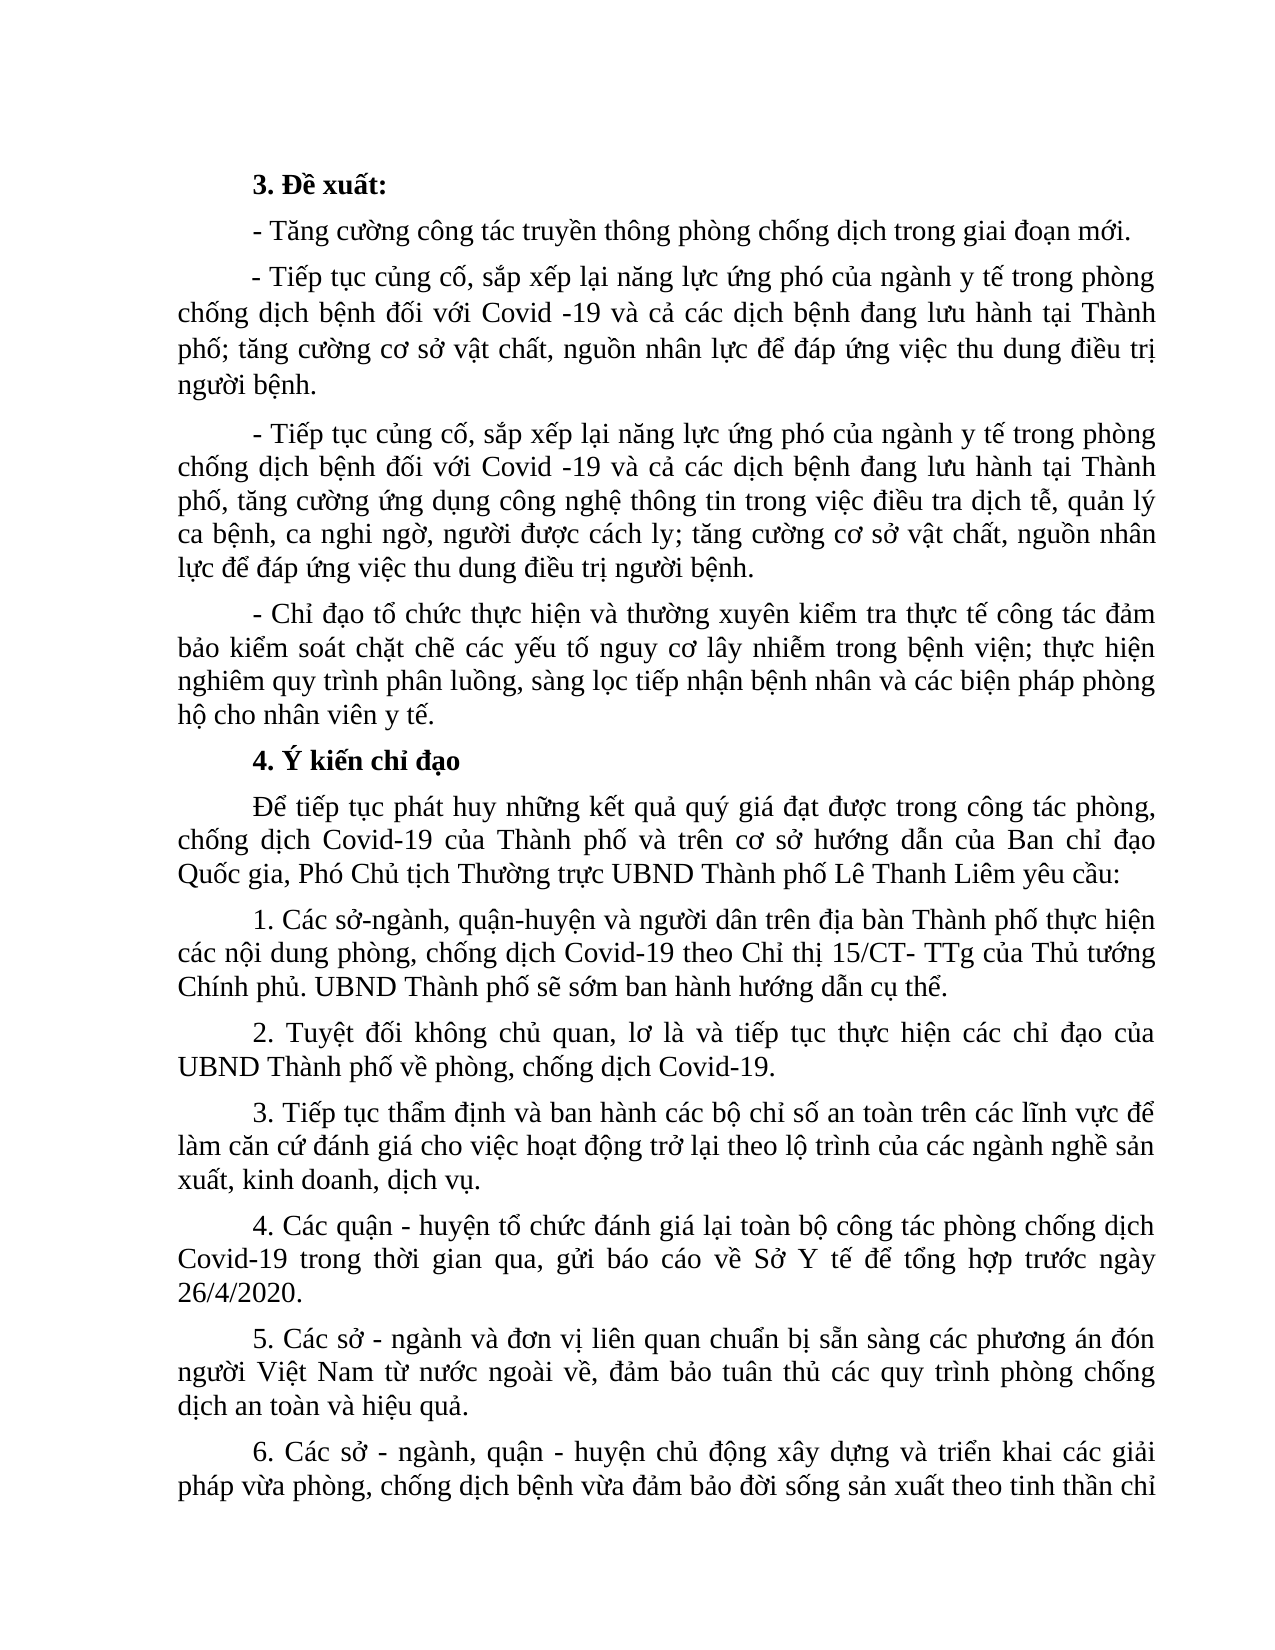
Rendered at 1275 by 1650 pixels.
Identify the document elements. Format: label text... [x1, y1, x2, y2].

text 5. Các sở - ngành và đơn vị liên quan chuẩn bị sẵn sàng các phương án đón người Việt Nam từ nước ngoài về, đảm bảo tuân thủ các quy trình phòng chống dịch an toàn và hiệu quả. [177, 1321, 1157, 1422]
text 3. Đề xuất: [177, 167, 1157, 200]
text Để tiếp tục phát huy những kết quả quý giá đạt được trong công tác phòng, chống dịch Covid-19 của Thành phố và trên cơ sở hướng dẫn của Ban chỉ đạo Quốc gia, Phó Chủ tịch Thường trực UBND Thành phố Lê Thanh Liêm yêu cầu: [177, 789, 1157, 889]
text 4. Ý kiến chỉ đạo [177, 743, 1157, 776]
text - Chỉ đạo tổ chức thực hiện và thường xuyên kiểm tra thực tế công tác đảm bảo kiểm soát chặt chẽ các yếu tố nguy cơ lây nhiễm trong bệnh viện; thực hiện nghiêm quy trình phân luồng, sàng lọc tiếp nhận bệnh nhân và các biện pháp phòng hộ cho nhân viên y tế. [177, 596, 1157, 730]
text 2. Tuyệt đối không chủ quan, lơ là và tiếp tục thực hiện các chỉ đạo của UBND Thành phố về phòng, chống dịch Covid-19. [177, 1015, 1157, 1082]
text - Tăng cường công tác truyền thông phòng chống dịch trong giai đoạn mới. [177, 213, 1157, 246]
text 3. Tiếp tục thẩm định và ban hành các bộ chỉ số an toàn trên các lĩnh vực để làm căn cứ đánh giá cho việc hoạt động trở lại theo lộ trình của các ngành nghề sản xuất, kinh doanh, dịch vụ. [177, 1095, 1157, 1195]
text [177, 1434, 1157, 1501]
text 4. Các quận - huyện tổ chức đánh giá lại toàn bộ công tác phòng chống dịch Covid-19 trong thời gian qua, gửi báo cáo về Sở Y tế để tổng hợp trước ngày 26/4/2020. [177, 1208, 1157, 1308]
text - Tiếp tục củng cố, sắp xếp lại năng lực ứng phó của ngành y tế trong phòng chống dịch bệnh đối với Covid -19 và cả các dịch bệnh đang lưu hành tại Thành phố, tăng cường ứng dụng công nghệ thông tin trong việc điều tra dịch tễ, quản lý ca bệnh, ca nghi ngờ, người được cách ly; tăng cường cơ sở vật chất, nguồn nhân lực để đáp ứng việc thu dung điều trị người bệnh. [177, 416, 1157, 584]
text - Tiếp tục củng cố, sắp xếp lại năng lực ứng phó của ngành y tế trong phòng chống dịch bệnh đối với Covid -19 và cả các dịch bệnh đang lưu hành tại Thành phố; tăng cường cơ sở vật chất, nguồn nhân lực để đáp ứng việc thu dung điều trị người bệnh. [177, 259, 1157, 401]
text 1. Các sở-ngành, quận-huyện và người dân trên địa bàn Thành phố thực hiện các nội dung phòng, chống dịch Covid-19 theo Chỉ thị 15/CT- TTg của Thủ tướng Chính phủ. UBND Thành phố sẽ sớm ban hành hướng dẫn cụ thể. [177, 902, 1157, 1003]
